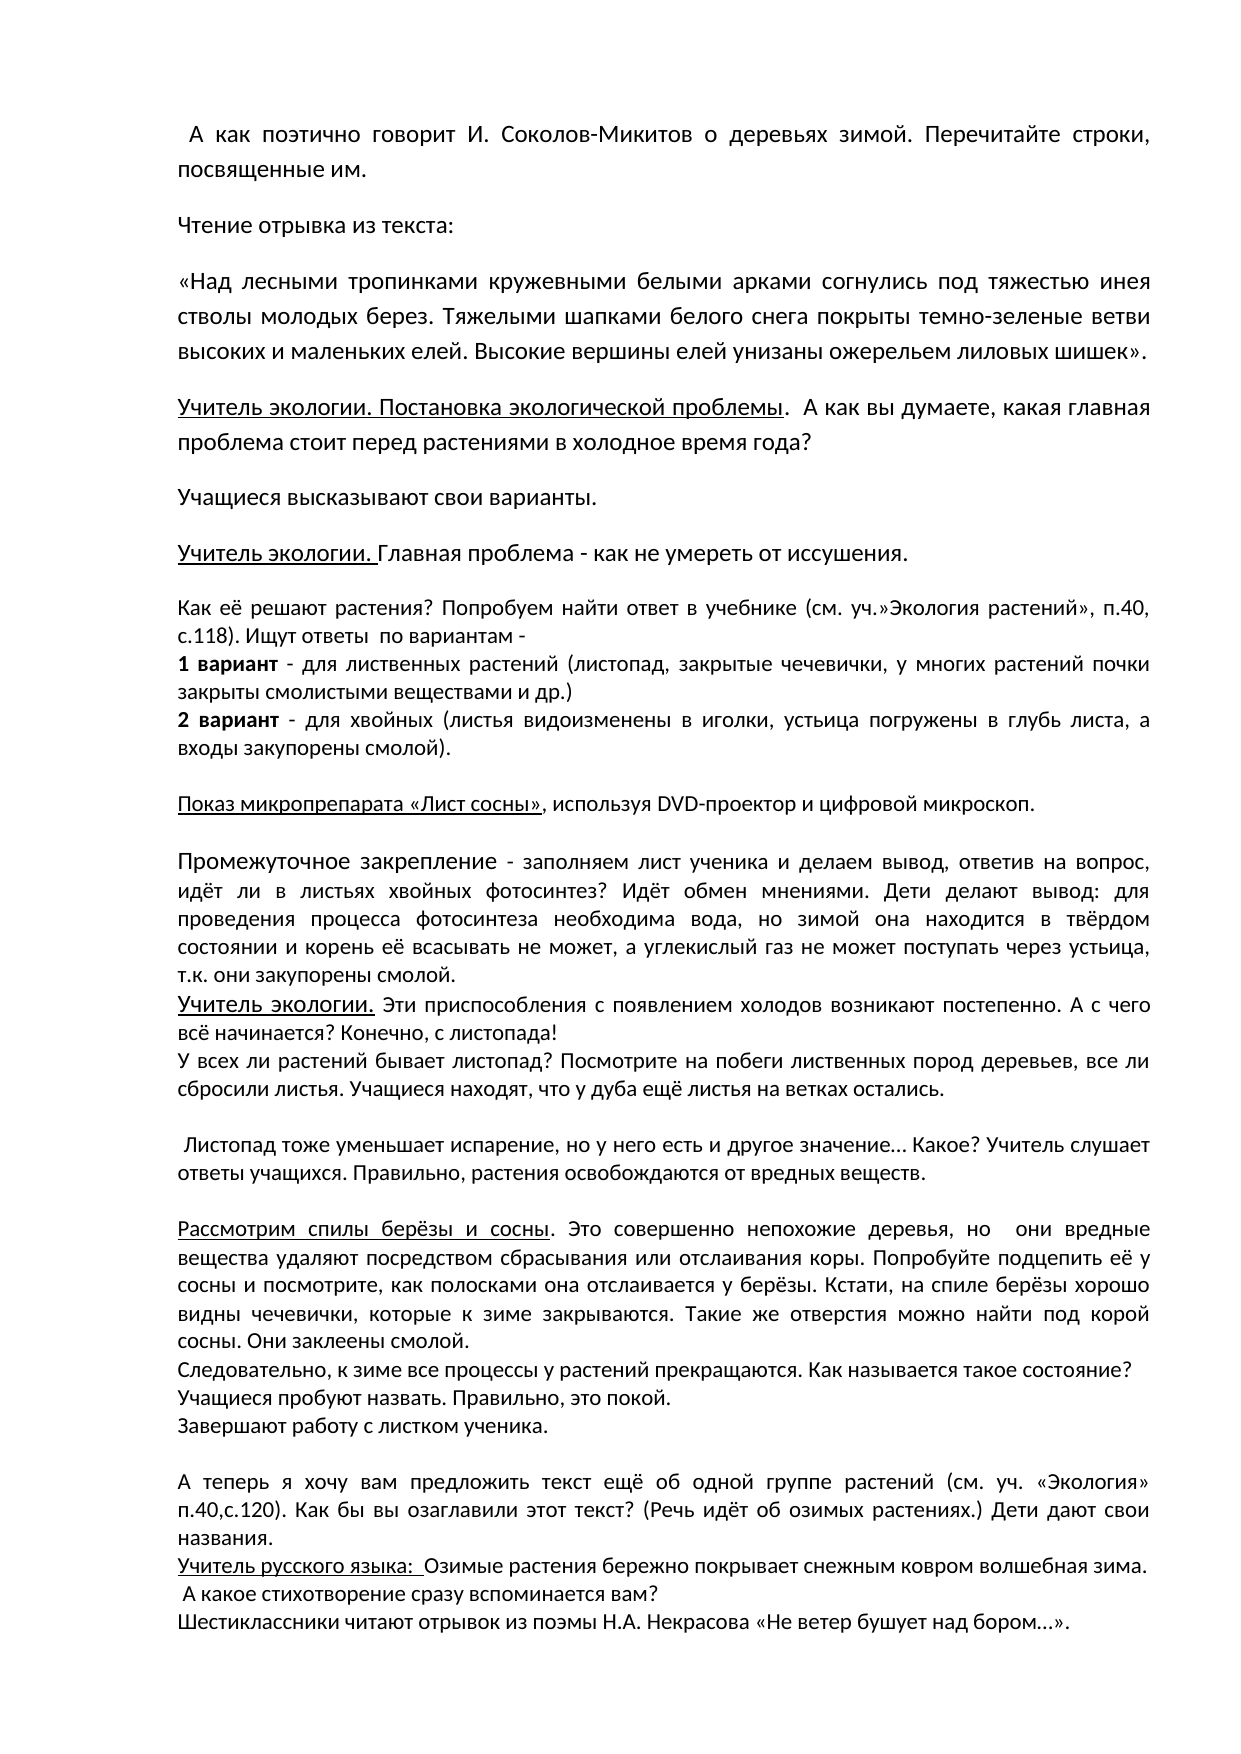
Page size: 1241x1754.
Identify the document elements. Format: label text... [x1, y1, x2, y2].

text Листопад тоже уменьшает испарение, но у него есть и другое значение… Какое? Учитель слушает ответы учащихся. Правильно, растения освобождаются от вредных веществ. [177, 1131, 1152, 1187]
text А как поэтично говорит И. Соколов-Микитов о деревьях зимой. Перечитайте строки, посвященные им. [177, 118, 1152, 184]
text Рассмотрим спилы берёзы и сосны. Это совершенно непохожие деревья, но они вредные вещества удаляют посредством сбрасывания или отслаивания коры. Попробуйте подцепить её у сосны и посмотрите, как полосками она отслаивается у берёзы. Кстати, на спиле берёзы хорошо видны чечевички, которые к зиме закрываются. Такие же отверстия можно найти под корой сосны. Они заклеены смолой. [177, 1214, 1152, 1355]
text Следовательно, к зиме все процессы у растений прекращаются. Как называется такое состояние? [177, 1355, 1152, 1383]
text Учитель экологии. Постановка экологической проблемы. А как вы думаете, какая главная проблема стоит перед растениями в холодное время года? [177, 391, 1152, 456]
text Учащиеся высказывают свои варианты. [177, 481, 1152, 512]
text Учитель экологии. Главная проблема - как не умереть от иссушения. [177, 537, 1152, 568]
text 1 вариант - для лиственных растений (листопад, закрытые чечевички, у многих растений почки закрыты смолистыми веществами и др.) [177, 649, 1152, 705]
text А теперь я хочу вам предложить текст ещё об одной группе растений (см. уч. «Экология» п.40,с.120). Как бы вы озаглавили этот текст? (Речь идёт об озимых растениях.) Дети дают свои названия. [177, 1467, 1152, 1551]
text А какое стихотворение сразу вспоминается вам? [177, 1579, 1152, 1607]
text Шестиклассники читают отрывок из поэмы Н.А. Некрасова «Не ветер бушует над бором…». [177, 1607, 1152, 1635]
text Чтение отрывка из текста: [177, 209, 1152, 239]
text У всех ли растений бывает листопад? Посмотрите на побеги лиственных пород деревьев, все ли сбросили листья. Учащиеся находят, что у дуба ещё листья на ветках остались. [177, 1046, 1152, 1102]
text Промежуточное закрепление - заполняем лист ученика и делаем вывод, ответив на вопрос, идёт ли в листьях хвойных фотосинтез? Идёт обмен мнениями. Дети делают вывод: для проведения процесса фотосинтеза необходима вода, но зимой она находится в твёрдом состоянии и корень её всасывать не может, а углекислый газ не может поступать через устьица, т.к. они закупорены смолой. [177, 845, 1152, 988]
text Как её решают растения? Попробуем найти ответ в учебнике (см. уч.»Экология растений», п.40, с.118). Ищут ответы по вариантам - [177, 593, 1152, 649]
text «Над лесными тропинками кружевными белыми арками согнулись под тяжестью инея стволы молодых берез. Тяжелыми шапками белого снега покрыты темно-зеленые ветви высоких и маленьких елей. Высокие вершины елей унизаны ожерельем лиловых шишек». [177, 265, 1152, 365]
text Учитель русского языка: Озимые растения бережно покрывает снежным ковром волшебная зима. [177, 1551, 1152, 1579]
text Учащиеся пробуют назвать. Правильно, это покой. [177, 1383, 1152, 1411]
text 2 вариант - для хвойных (листья видоизменены в иголки, устьица погружены в глубь листа, а входы закупорены смолой). [177, 705, 1152, 761]
text Завершают работу с листком ученика. [177, 1411, 1152, 1439]
text Учитель экологии. Эти приспособления с появлением холодов возникают постепенно. А с чего всё начинается? Конечно, с листопада! [177, 988, 1152, 1046]
text Показ микропрепарата «Лист сосны», используя DVD-проектор и цифровой микроскоп. [177, 789, 1152, 817]
